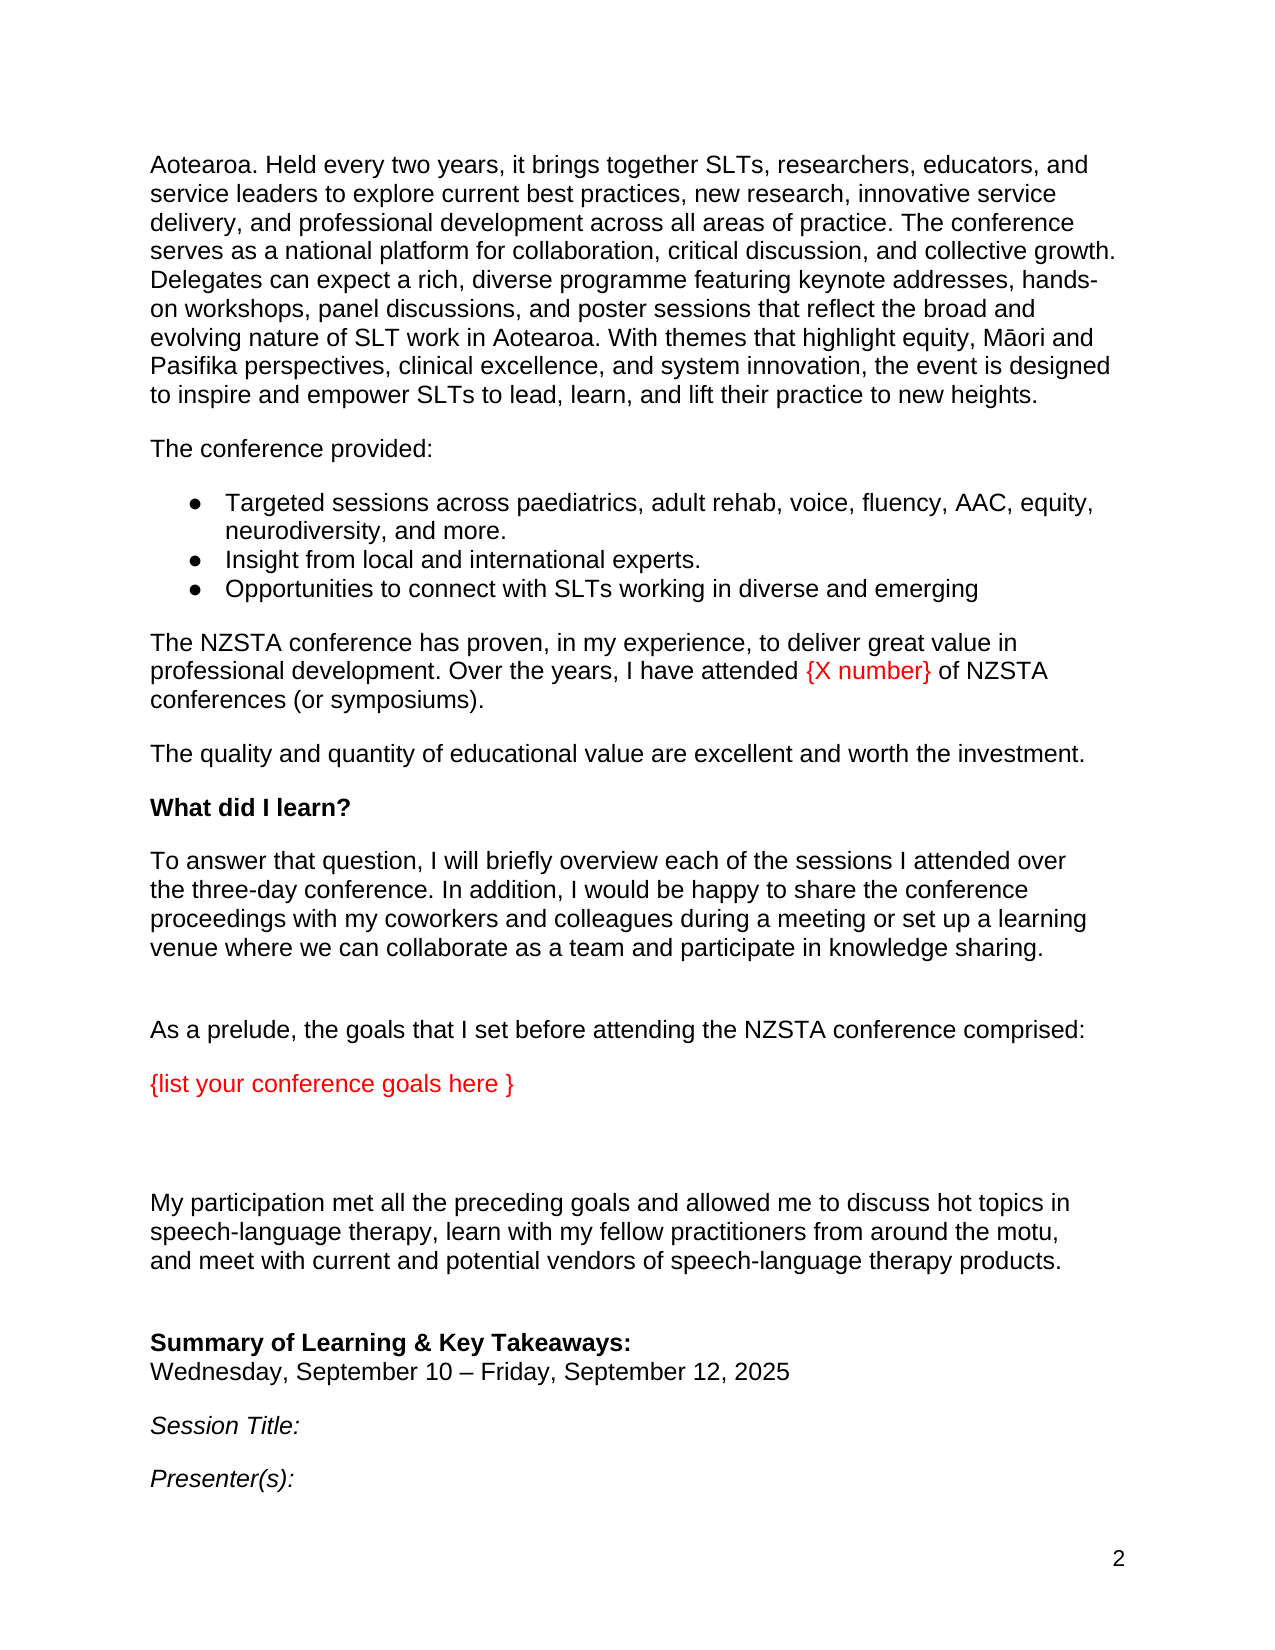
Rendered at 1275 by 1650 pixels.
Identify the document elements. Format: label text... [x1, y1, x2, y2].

text Presenter(s): [150, 1464, 1125, 1493]
text What did I learn? [150, 792, 1125, 821]
text {list your conference goals here } [150, 1069, 1125, 1097]
list Opportunities to connect with SLTs working in diverse and emerging [187, 574, 1125, 602]
text My participation met all the preceding goals and allowed me to discuss hot topics in speech-language therapy, learn with my fellow practitioners from around the motu, and meet with current and potential vendors of speech-language therapy products. [150, 1188, 1096, 1274]
list Targeted sessions across paediatrics, adult rehab, voice, fluency, AAC, equity, neurodiversity, and more. [187, 487, 1125, 545]
text The quality and quantity of educational value are excellent and worth the investment. [150, 739, 1096, 767]
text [150, 150, 1125, 409]
text The NZSTA conference has proven, in my experience, to deliver great value in professional development. Over the years, I have attended {X number} of NZSTA conferences (or symposiums). [150, 627, 1096, 714]
text Summary of Learning & Key Takeaways: Wednesday, September 10 – Friday, September 12, 2025 [150, 1299, 1125, 1386]
text Session Title: [150, 1411, 1125, 1439]
text To answer that question, I will briefly overview each of the sessions I attended over the three-day conference. In addition, I would be happy to share the conference proceedings with my coworkers and colleagues during a meeting or set up a learning venue where we can collaborate as a team and participate in knowledge sharing. [150, 846, 1096, 961]
list Insight from local and international experts. [187, 545, 1125, 574]
text The conference provided: [150, 434, 1125, 462]
text As a prelude, the goals that I set before attending the NZSTA conference comprised: [150, 986, 1125, 1044]
